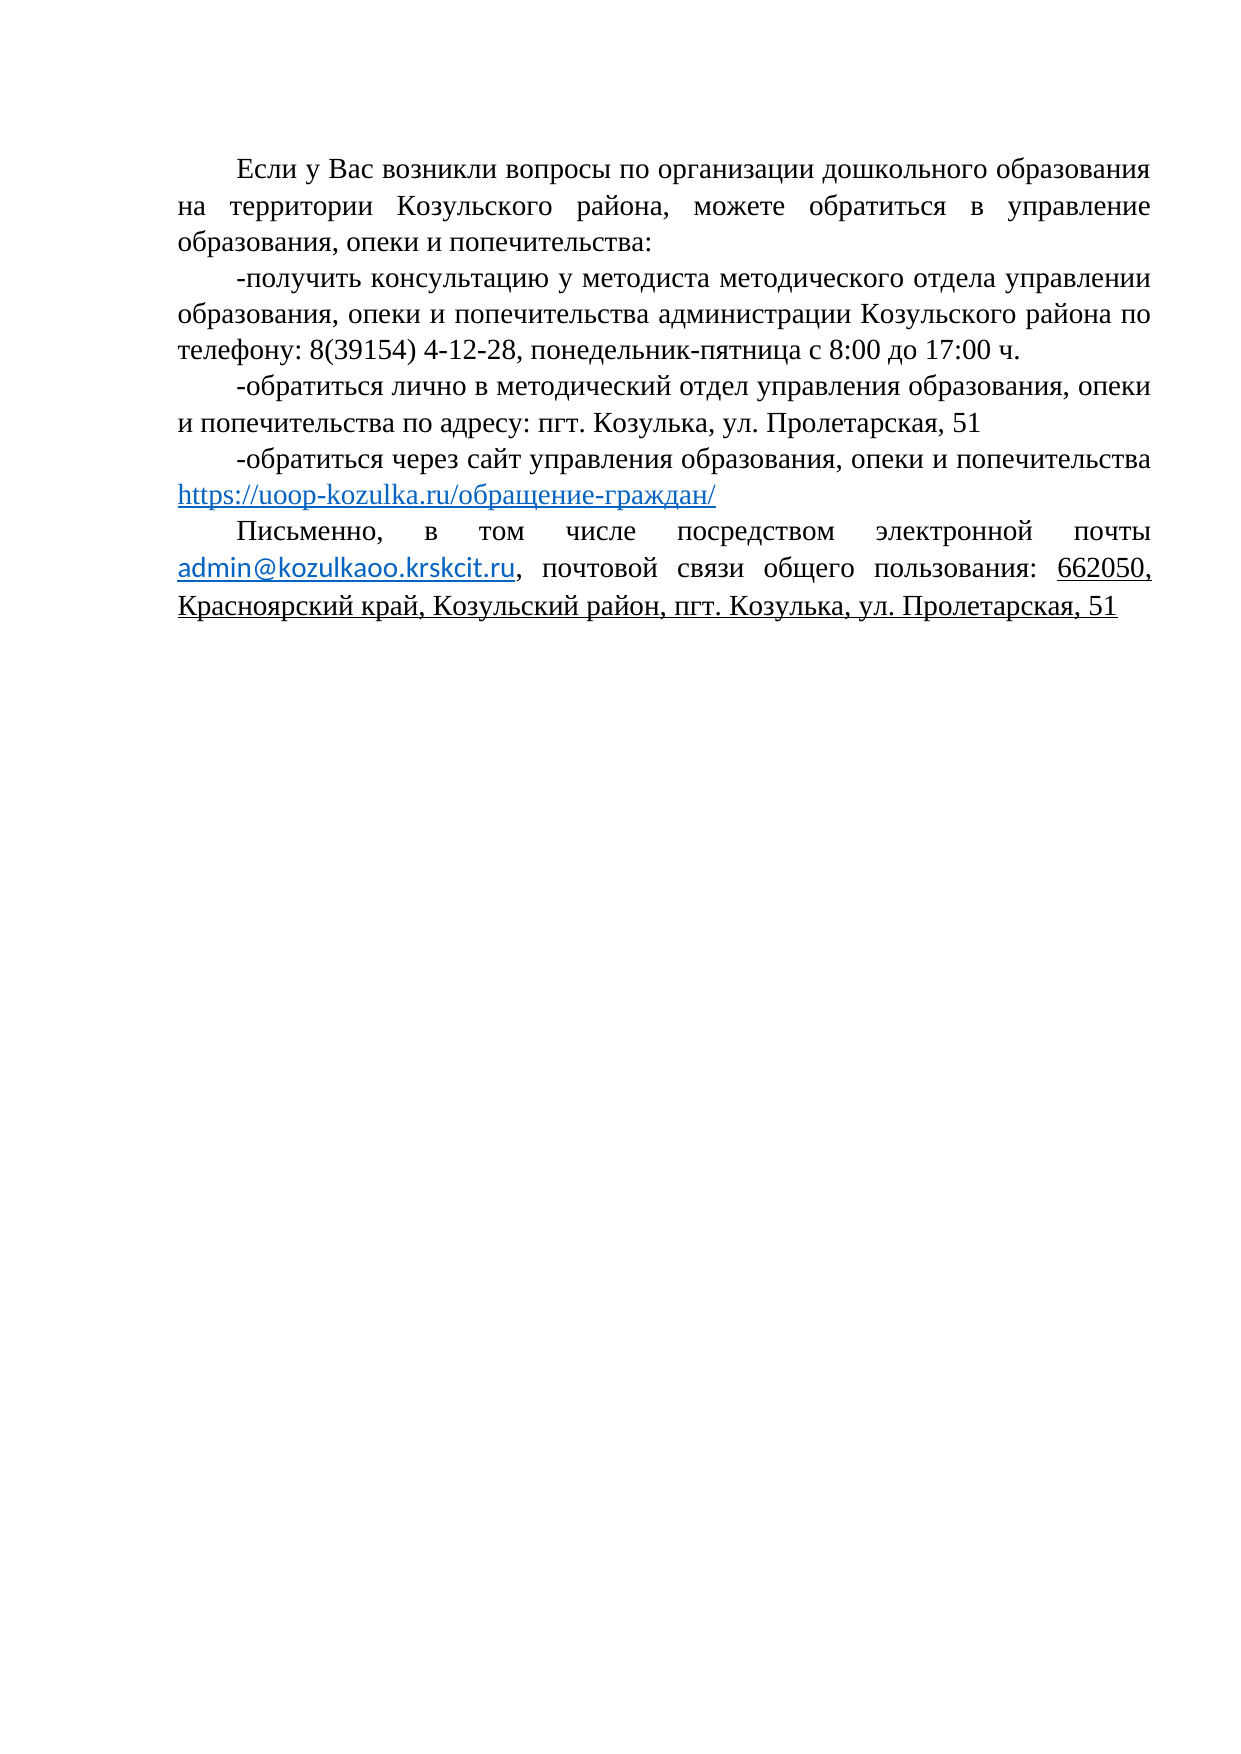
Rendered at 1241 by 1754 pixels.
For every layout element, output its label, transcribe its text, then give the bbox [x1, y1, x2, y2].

text Если у Вас возникли вопросы по организации дошкольного образования на территории Козульского района, можете обратиться в управление образования, опеки и попечительства: [177, 152, 1152, 257]
text -обратиться лично в методический отдел управления образования, опеки и попечительства по адресу: пгт. Козулька, ул. Пролетарская, 51 [177, 368, 1152, 438]
text Письменно, в том числе посредством электронной почты admin@kozulkaoo.krskcit.ru, почтовой связи общего пользования: 662050, Красноярский край, Козульский район, пгт. Козулька, ул. Пролетарская, 51 [177, 513, 1152, 621]
text -обратиться через сайт управления образования, опеки и попечительства https://uoop-kozulka.ru/обращение-граждан/ [177, 441, 1152, 511]
text -получить консультацию у методиста методического отдела управлении образования, опеки и попечительства администрации Козульского района по телефону: 8(39154) 4-12-28, понедельник-пятница с 8:00 до 17:00 ч. [177, 260, 1152, 366]
